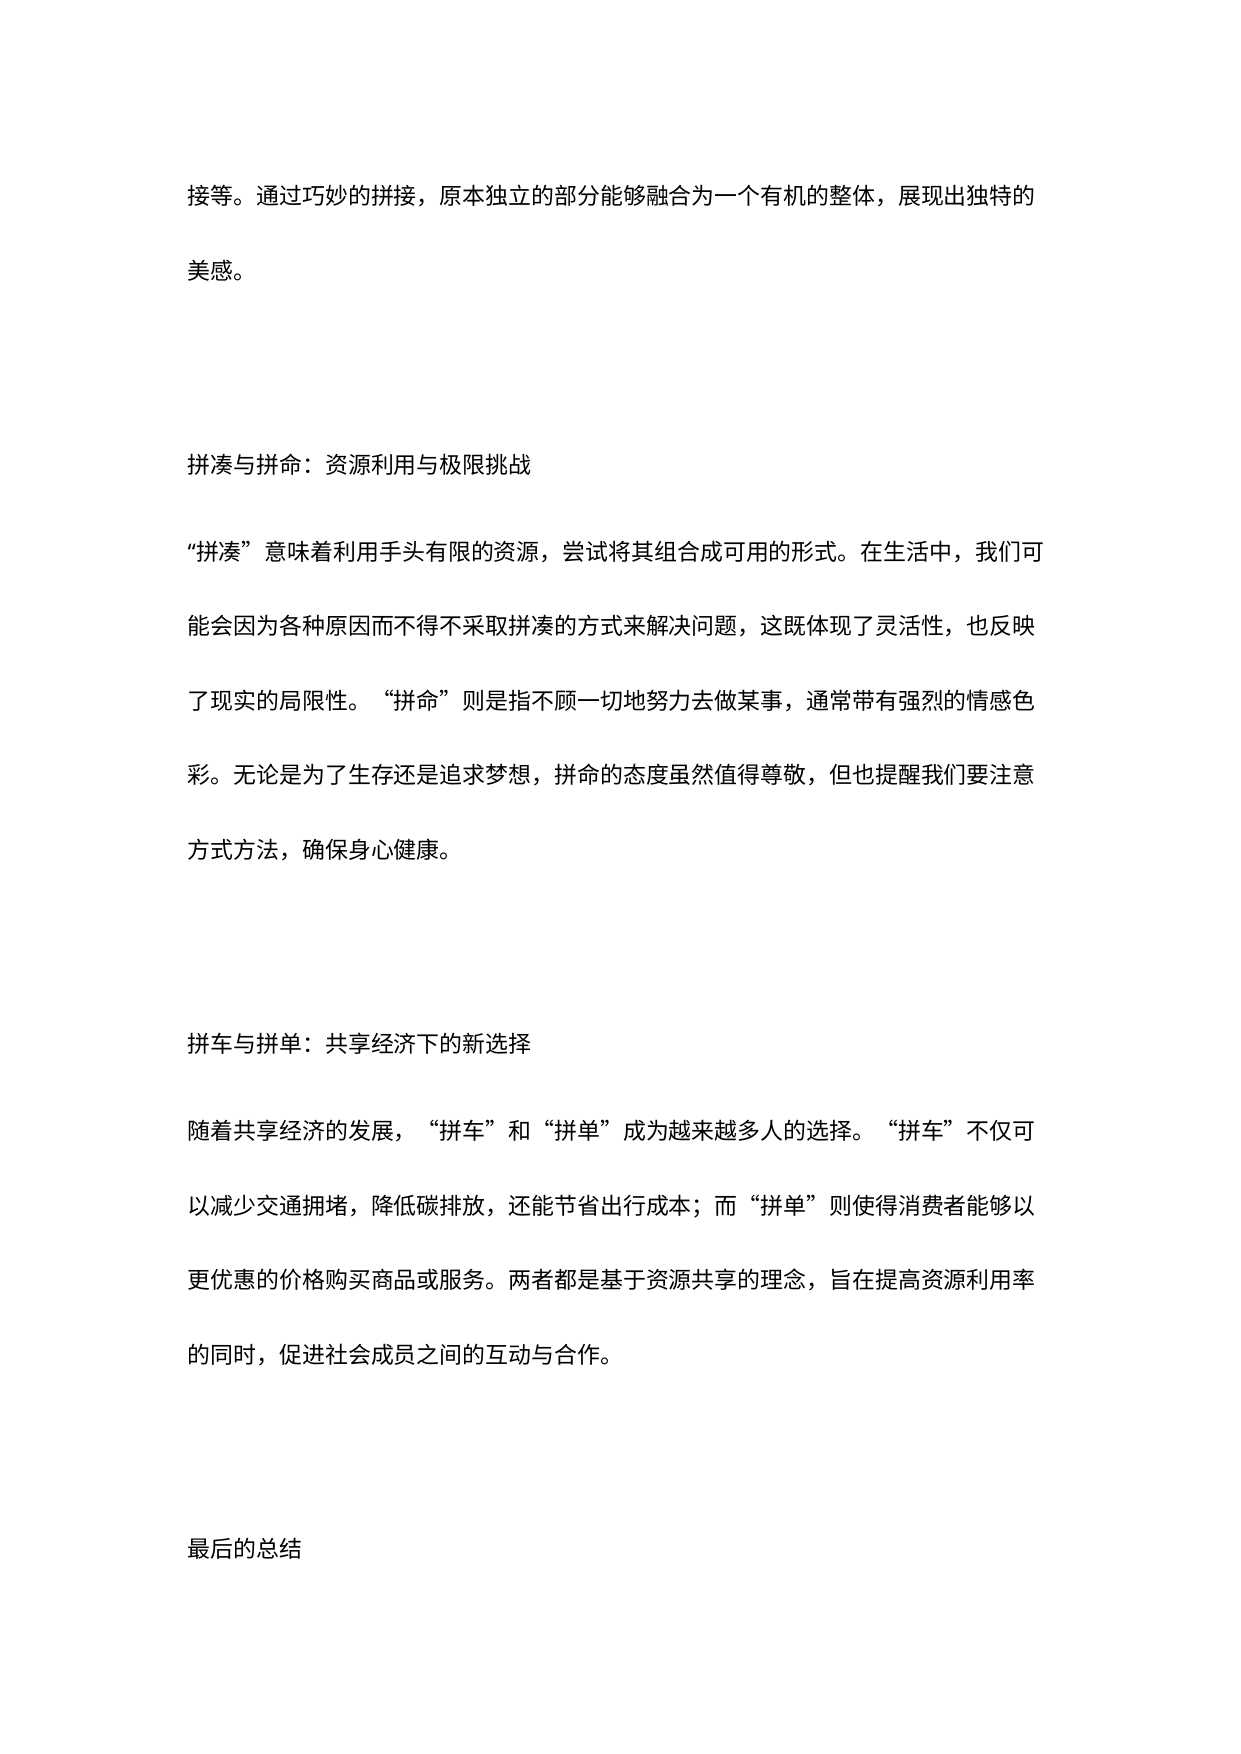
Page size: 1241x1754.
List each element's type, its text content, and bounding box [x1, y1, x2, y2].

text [187, 162, 1053, 302]
text 最后的总结 [187, 1515, 1053, 1580]
text “拼凑”意味着利用手头有限的资源，尝试将其组合成可用的形式。在生活中，我们可能会因为各种原因而不得不采取拼凑的方式来解决问题，这既体现了灵活性，也反映了现实的局限性。“拼命”则是指不顾一切地努力去做某事，通常带有强烈的情感色彩。无论是为了生存还是追求梦想，拼命的态度虽然值得尊敬，但也提醒我们要注意方式方法，确保身心健康。 [187, 517, 1053, 881]
text 随着共享经济的发展，“拼车”和“拼单”成为越来越多人的选择。“拼车”不仅可以减少交通拥堵，降低碳排放，还能节省出行成本；而“拼单”则使得消费者能够以更优惠的价格购买商品或服务。两者都是基于资源共享的理念，旨在提高资源利用率的同时，促进社会成员之间的互动与合作。 [187, 1097, 1053, 1386]
text 拼车与拼单：共享经济下的新选择 [187, 1011, 1053, 1076]
text 拼凑与拼命：资源利用与极限挑战 [187, 431, 1053, 496]
